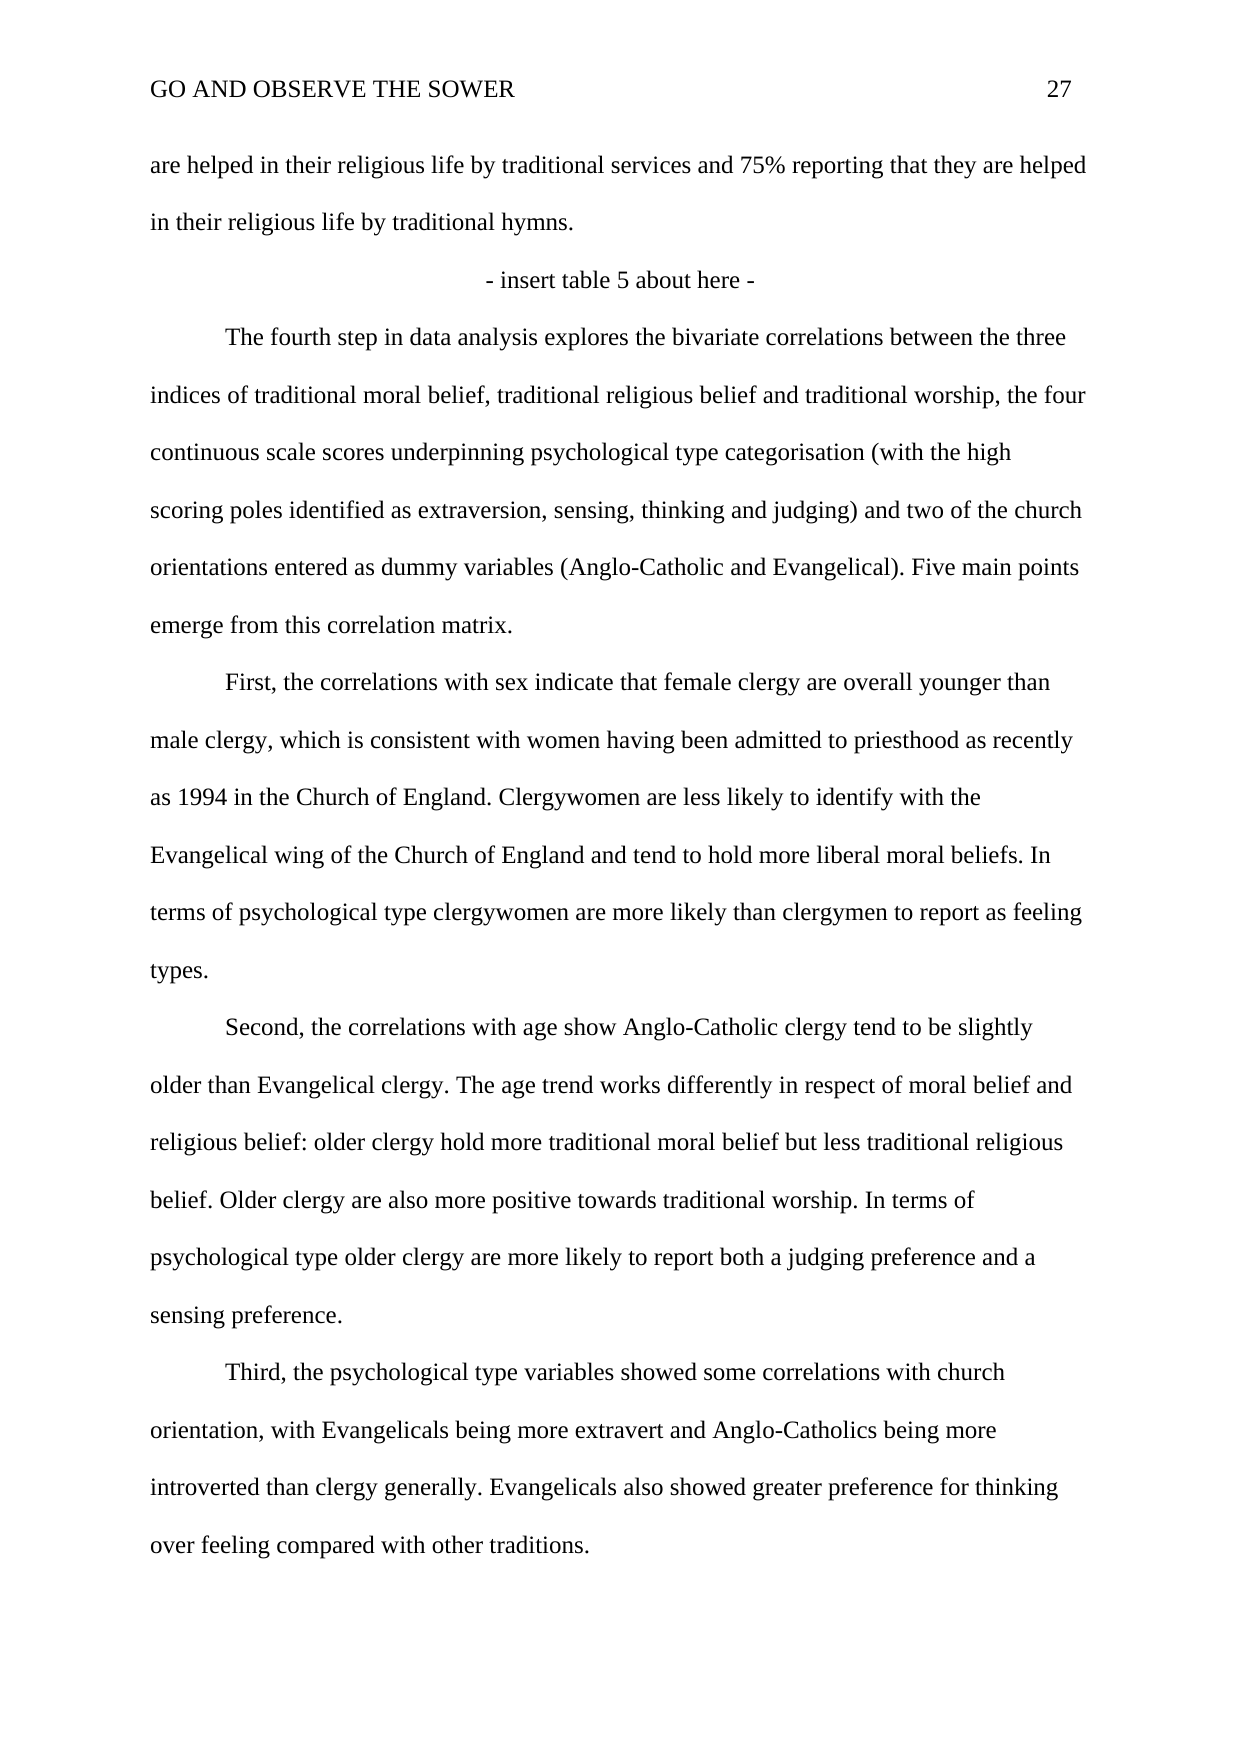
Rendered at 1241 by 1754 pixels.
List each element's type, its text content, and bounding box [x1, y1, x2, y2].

text First, the correlations with sex indicate that female clergy are overall younger than male clergy, which is consistent with women having been admitted to priesthood as recently as 1994 in the Church of England. Clergywomen are less likely to identify with the Evangelical wing of the Church of England and tend to hold more liberal moral beliefs. In terms of psychological type clergywomen are more likely than clergymen to report as feeling types. [150, 667, 1090, 984]
text Third, the psychological type variables showed some correlations with church orientation, with Evangelicals being more extravert and Anglo-Catholics being more introverted than clergy generally. Evangelicals also showed greater preference for thinking over feeling compared with other traditions. [150, 1357, 1090, 1559]
text - insert table 5 about here - [150, 265, 1090, 294]
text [150, 150, 1090, 236]
text Second, the correlations with age show Anglo-Catholic clergy tend to be slightly older than Evangelical clergy. The age trend works differently in respect of moral belief and religious belief: older clergy hold more traditional moral belief but less traditional religious belief. Older clergy are also more positive towards traditional worship. In terms of psychological type older clergy are more likely to report both a judging preference and a sensing preference. [150, 1012, 1090, 1329]
text The fourth step in data analysis explores the bivariate correlations between the three indices of traditional moral belief, traditional religious belief and traditional worship, the four continuous scale scores underpinning psychological type categorisation (with the high scoring poles identified as extraversion, sensing, thinking and judging) and two of the church orientations entered as dummy variables (Anglo-Catholic and Evangelical). Five main points emerge from this correlation matrix. [150, 322, 1090, 639]
